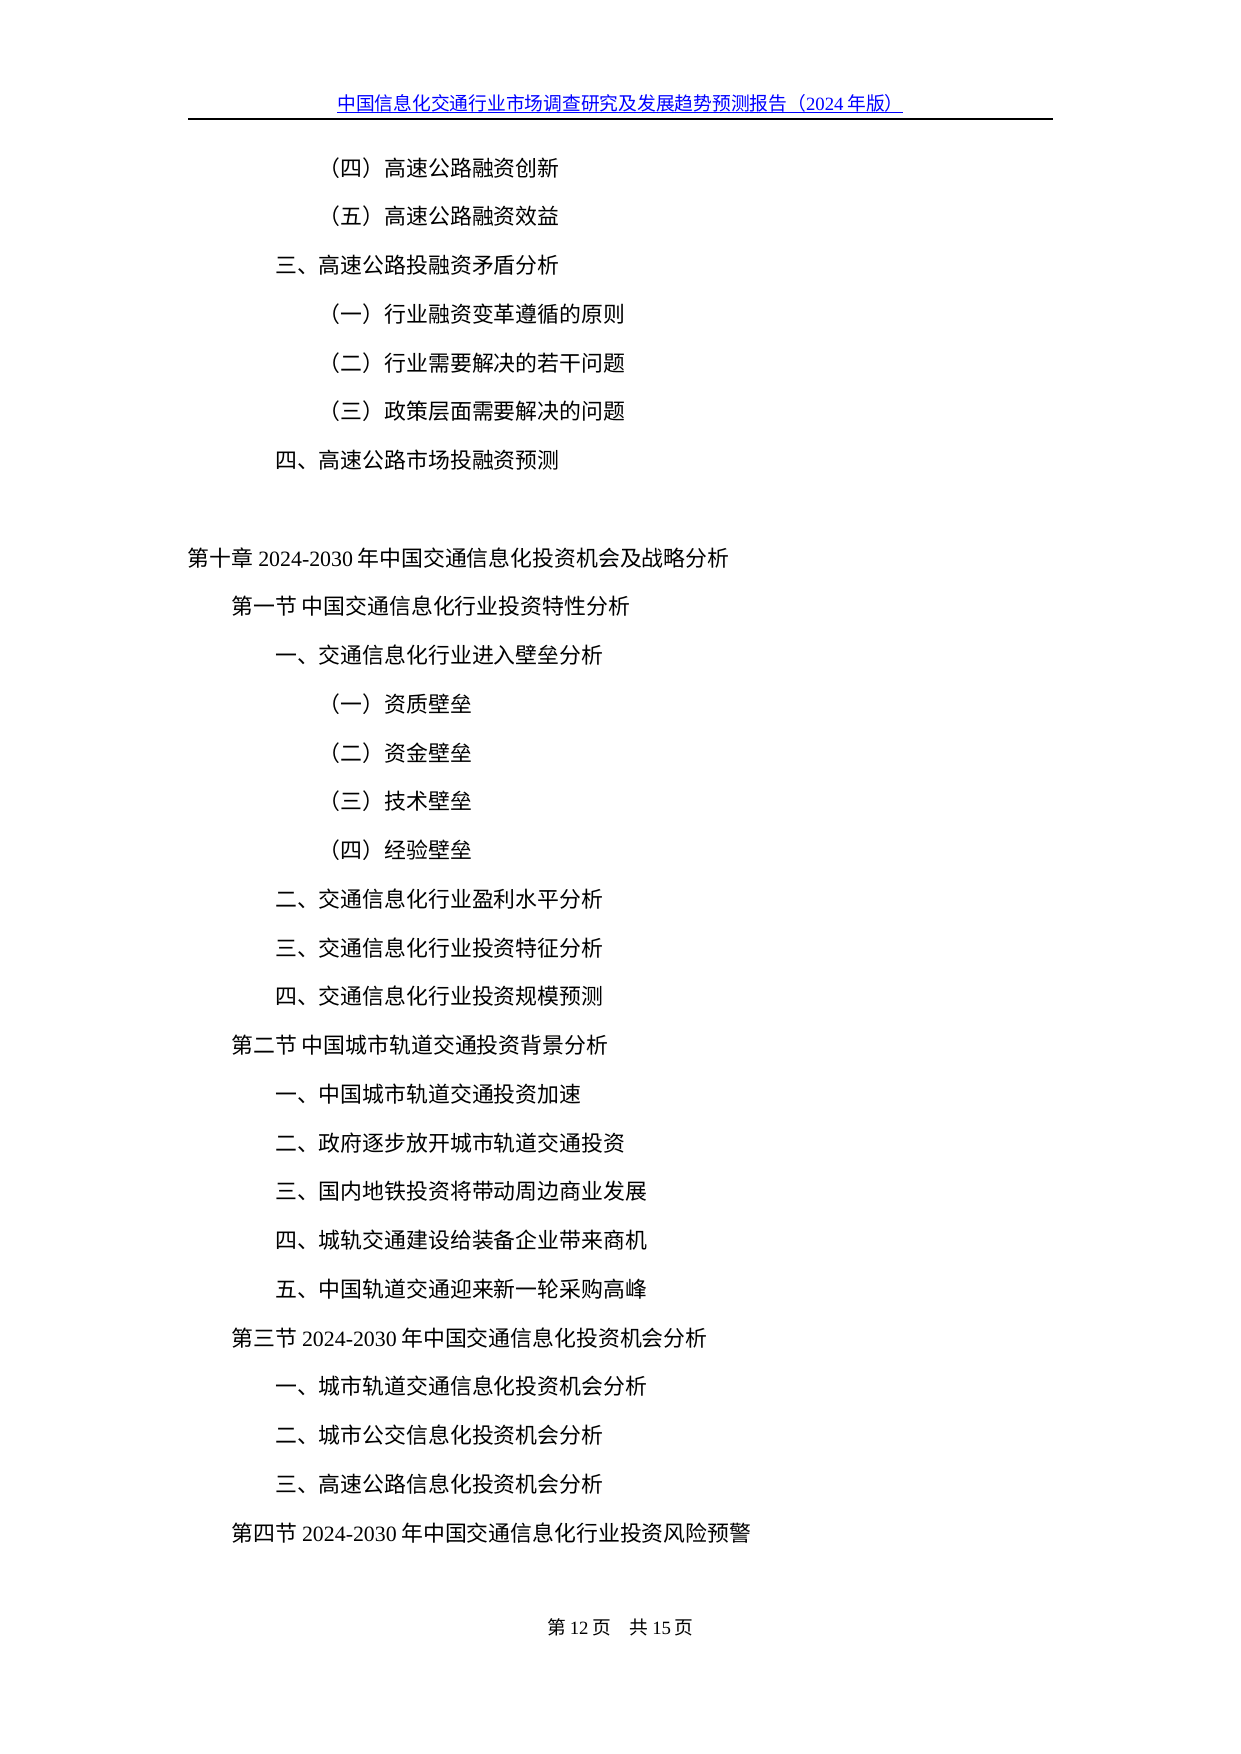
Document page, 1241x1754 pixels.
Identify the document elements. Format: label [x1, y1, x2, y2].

text [187, 150, 1053, 1548]
